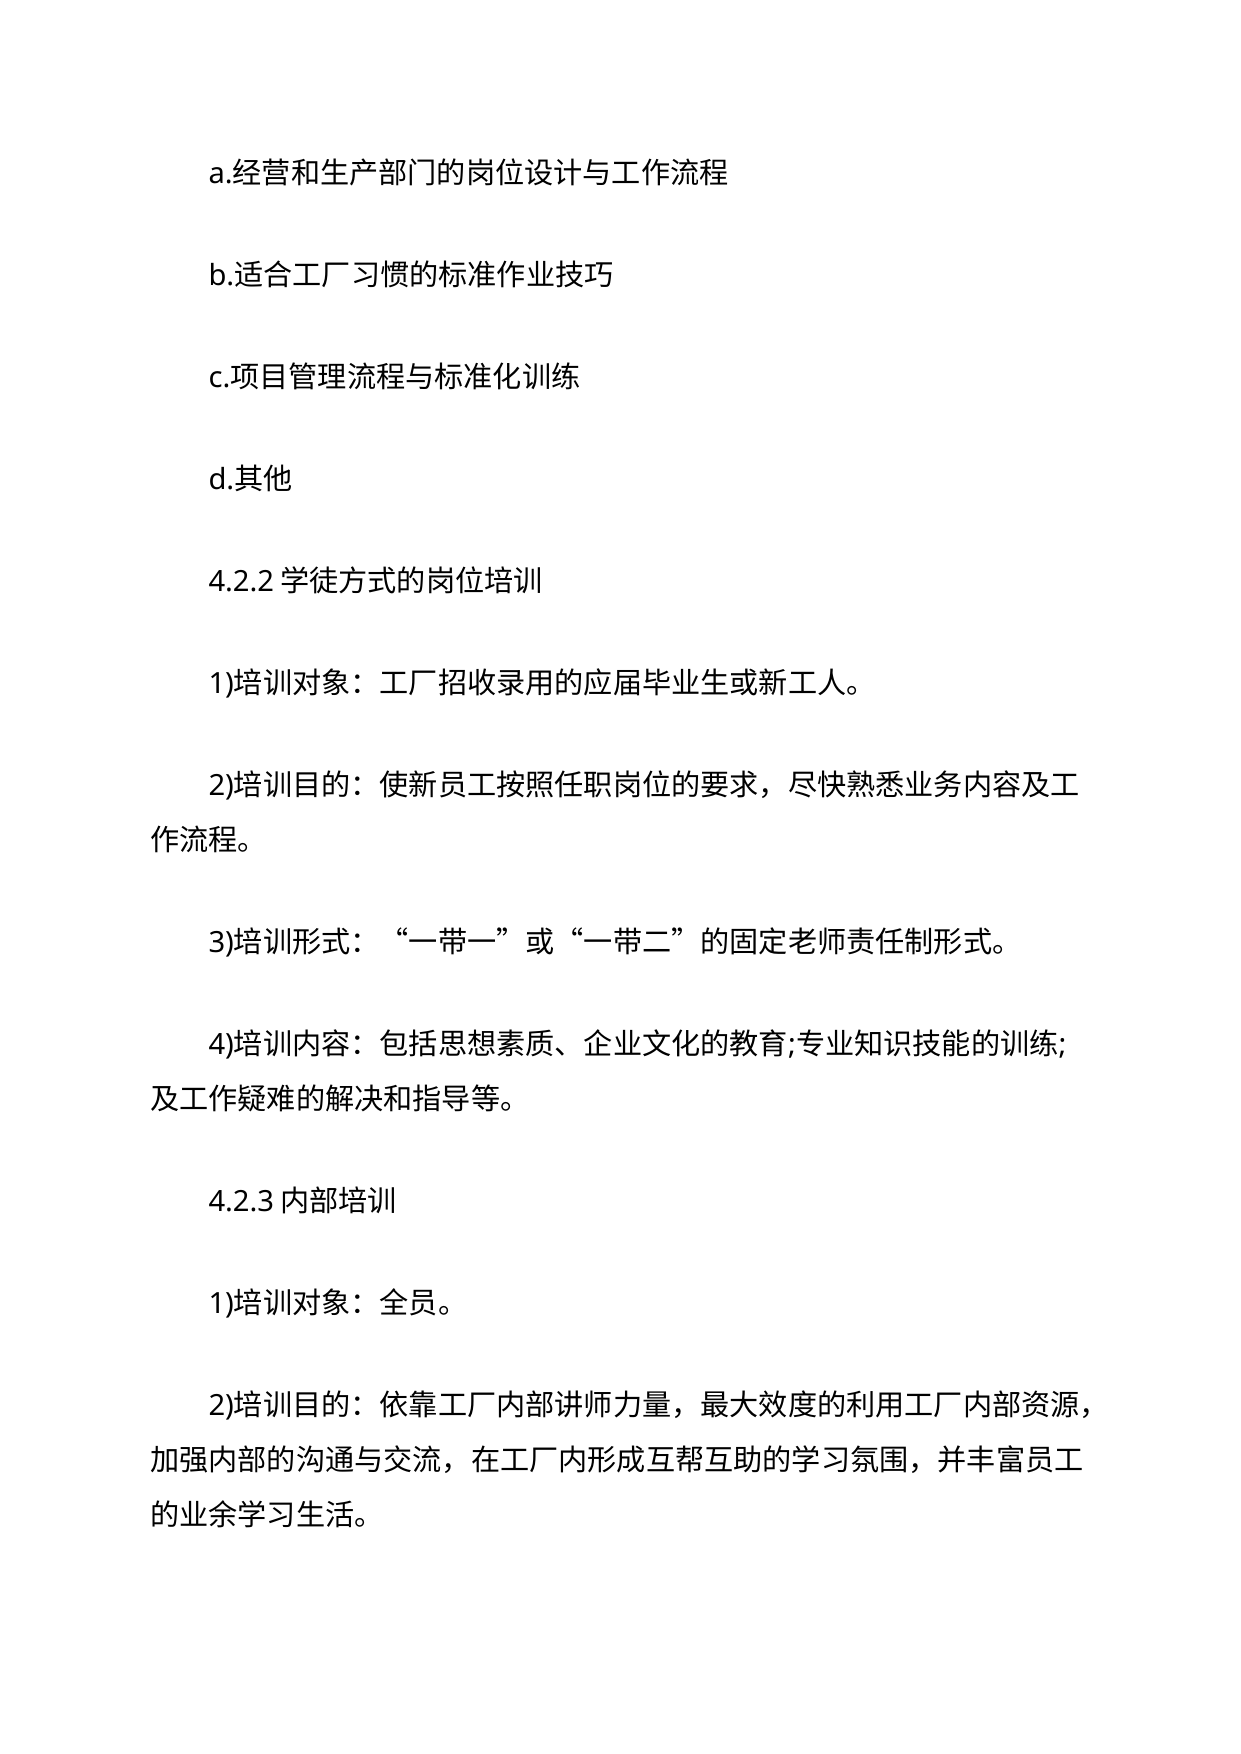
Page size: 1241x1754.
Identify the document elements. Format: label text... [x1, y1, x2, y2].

text d.其他 [150, 456, 1090, 498]
text b.适合工厂习惯的标准作业技巧 [150, 252, 1090, 294]
text 3)培训形式：“一带一”或“一带二”的固定老师责任制形式。 [150, 919, 1090, 961]
text 1)培训对象：工厂招收录用的应届毕业生或新工人。 [150, 660, 1090, 702]
text 1)培训对象：全员。 [150, 1279, 1090, 1322]
text 2)培训目的：依靠工厂内部讲师力量，最大效度的利用工厂内部资源，加强内部的沟通与交流，在工厂内形成互帮互助的学习氛围，并丰富员工的业余学习生活。 [150, 1381, 1090, 1533]
text 4.2.3内部培训 [150, 1177, 1090, 1220]
text 2)培训目的：使新员工按照任职岗位的要求，尽快熟悉业务内容及工作流程。 [150, 762, 1090, 859]
text c.项目管理流程与标准化训练 [150, 354, 1090, 396]
text a.经营和生产部门的岗位设计与工作流程 [150, 150, 1090, 192]
text 4.2.2学徒方式的岗位培训 [150, 558, 1090, 600]
text 4)培训内容：包括思想素质、企业文化的教育;专业知识技能的训练;及工作疑难的解决和指导等。 [150, 1021, 1090, 1118]
